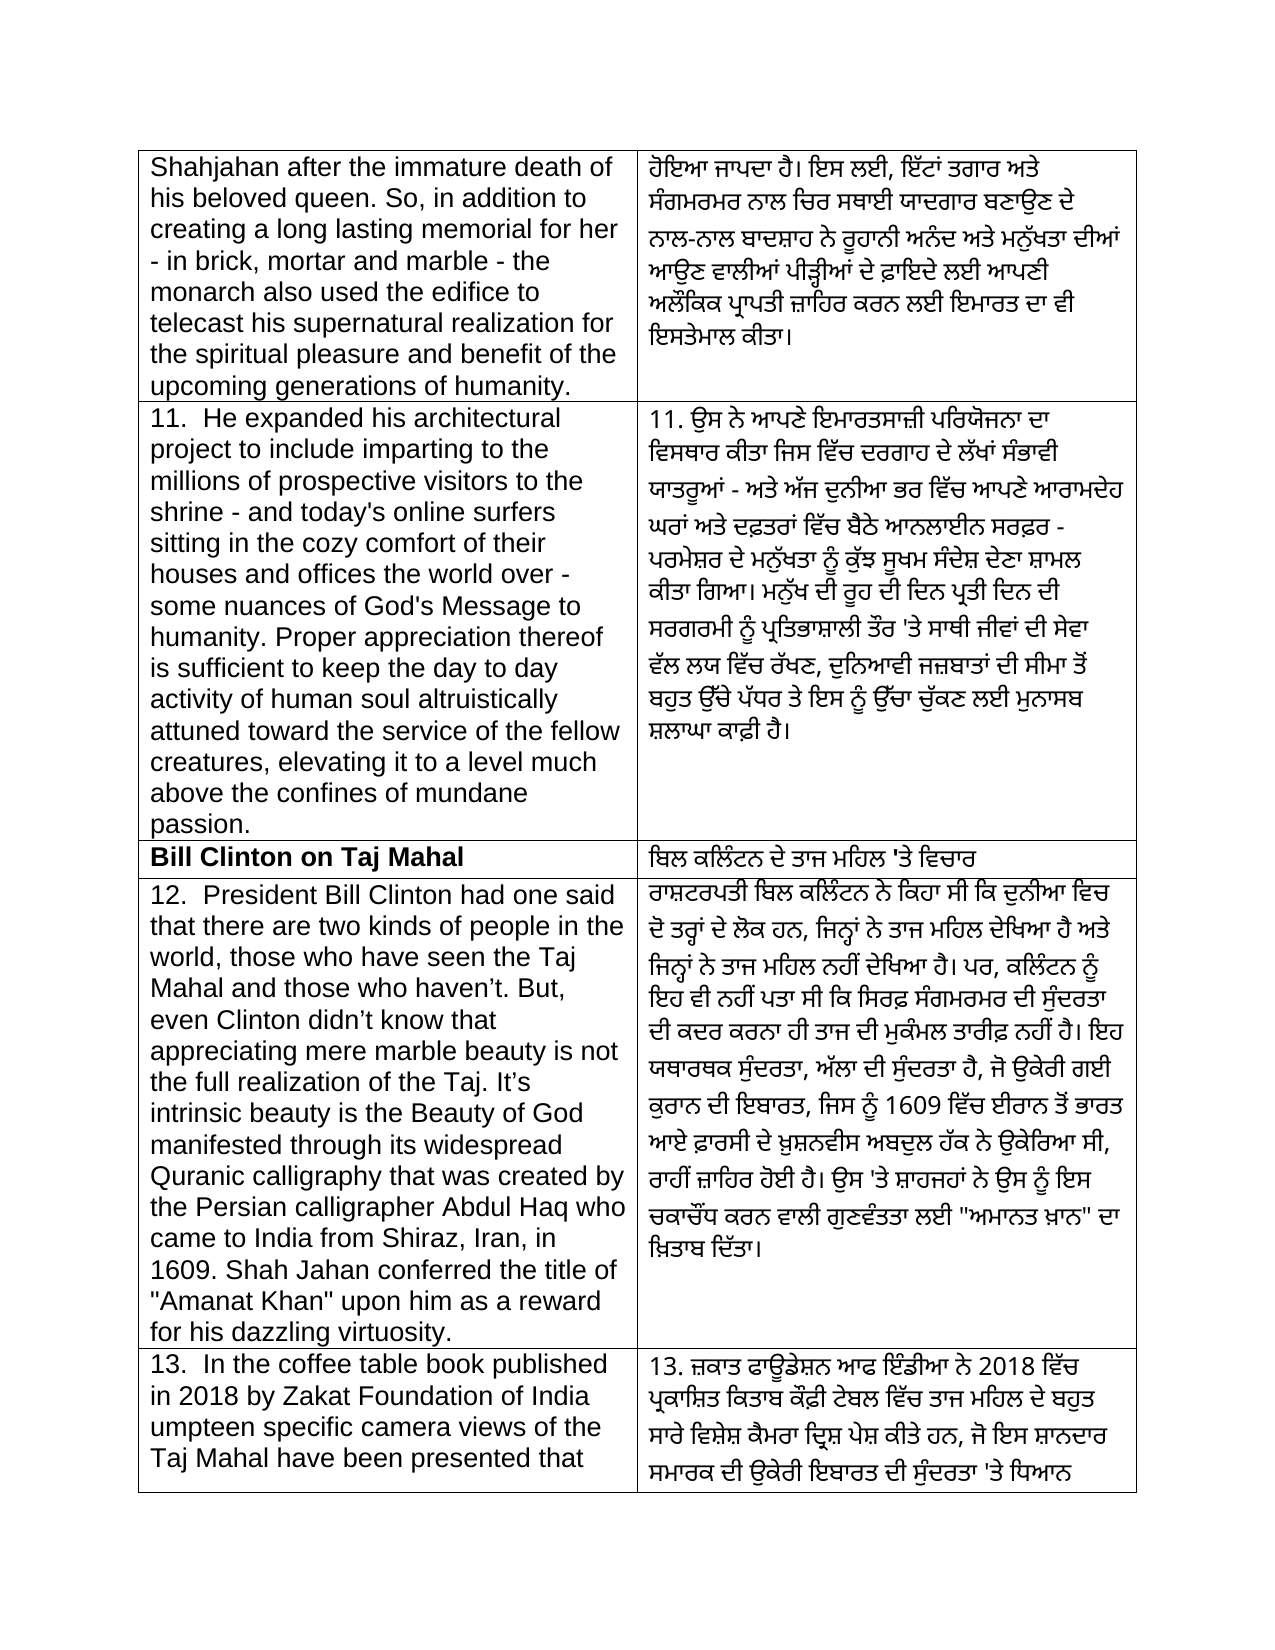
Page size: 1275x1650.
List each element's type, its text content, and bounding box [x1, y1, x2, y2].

table_cell ਰਾਸ਼ਟਰਪਤੀ ਬਿਲ ਕਲਿੰਟਨ ਨੇ ਕਿਹਾ ਸੀ ਕਿ ਦੁਨੀਆ ਵਿਚ ਦੋ ਤਰ੍ਹਾਂ ਦੇ ਲੋਕ ਹਨ, ਜਿਨ੍ਹਾਂ ਨੇ ਤਾਜ ਮਹਿਲ ਦੇਖਿਆ ਹੈ ਅਤੇ ਜਿਨ੍ਹਾਂ ਨੇ ਤਾਜ ਮਹਿਲ ਨਹੀਂ ਦੇਖਿਆ ਹੈ। ਪਰ, ਕਲਿੰਟਨ ਨੂੰ ਇਹ ਵੀ ਨਹੀਂ ਪਤਾ ਸੀ ਕਿ ਸਿਰਫ਼ ਸੰਗਮਰਮਰ ਦੀ ਸੁੰਦਰਤਾ ਦੀ ਕਦਰ ਕਰਨਾ ਹੀ ਤਾਜ ਦੀ ਮੁਕੰਮਲ ਤਾਰੀਫ਼ ਨਹੀਂ ਹੈ। ਇਹ ਯਥਾਰਥਕ ਸੁੰਦਰਤਾ, ਅੱਲਾ ਦੀ ਸੁੰਦਰਤਾ ਹੈ, ਜੋ ਉਕੇਰੀ ਗਈ ਕੁਰਾਨ ਦੀ ਇਬਾਰਤ, ਜਿਸ ਨੂੰ 1609 ਵਿੱਚ ਈਰਾਨ ਤੋਂ ਭਾਰਤ ਆਏ ਫ਼ਾਰਸੀ ਦੇ ਖ਼ੁਸ਼ਨਵੀਸ ਅਬਦੁਲ ਹੱਕ ਨੇ ਉਕੇਰਿਆ ਸੀ, ਰਾਹੀਂ ਜ਼ਾਹਿਰ ਹੋਈ ਹੈ। ਉਸ 'ਤੇ ਸ਼ਾਹਜਹਾਂ ਨੇ ਉਸ ਨੂੰ ਇਸ ਚਕਾਚੌਂਧ ਕਰਨ ਵਾਲੀ ਗੁਣਵੰਤਤਾ ਲਈ "ਅਮਾਨਤ ਖ਼ਾਨ" ਦਾ ਖ਼ਿਤਾਬ ਦਿੱਤਾ। [638, 879, 1136, 1347]
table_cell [638, 1349, 1136, 1492]
table_cell Bill Clinton on Taj Mahal [139, 841, 637, 878]
table_cell 11. He expanded his architectural project to include imparting to the millions of prospective visitors to the shrine - and today's online surfers sitting in the cozy comfort of their houses and offices the world over - some nuances of God's Message to humanity. Proper appreciation thereof is sufficient to keep the day to day activity of human soul altruistically attuned toward the service of the fellow creatures, elevating it to a level much above the confines of mundane passion. [139, 402, 637, 839]
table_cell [139, 151, 637, 401]
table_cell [638, 151, 1136, 401]
table_cell 11. ਉਸ ਨੇ ਆਪਣੇ ਇਮਾਰਤਸਾਜ਼ੀ ਪਰਿਯੋਜਨਾ ਦਾ ਵਿਸਥਾਰ ਕੀਤਾ ਜਿਸ ਵਿੱਚ ਦਰਗਾਹ ਦੇ ਲੱਖਾਂ ਸੰਭਾਵੀ ਯਾਤਰੂਆਂ - ਅਤੇ ਅੱਜ ਦੁਨੀਆ ਭਰ ਵਿੱਚ ਆਪਣੇ ਆਰਾਮਦੇਹ ਘਰਾਂ ਅਤੇ ਦਫ਼ਤਰਾਂ ਵਿੱਚ ਬੈਠੇ ਆਨਲਾਈਨ ਸਰਫ਼ਰ - ਪਰਮੇਸ਼ਰ ਦੇ ਮਨੁੱਖਤਾ ਨੂੰ ਕੁੱਝ ਸੂਖਮ ਸੰਦੇਸ਼ ਦੇਣਾ ਸ਼ਾਮਲ ਕੀਤਾ ਗਿਆ। ਮਨੁੱਖ ਦੀ ਰੂਹ ਦੀ ਦਿਨ ਪ੍ਰਤੀ ਦਿਨ ਦੀ ਸਰਗਰਮੀ ਨੂੰ ਪ੍ਰਤਿਭਾਸ਼ਾਲੀ ਤੌਰ 'ਤੇ ਸਾਥੀ ਜੀਵਾਂ ਦੀ ਸੇਵਾ ਵੱਲ ਲਯ ਵਿੱਚ ਰੱਖਣ, ਦੁਨਿਆਵੀ ਜਜ਼ਬਾਤਾਂ ਦੀ ਸੀਮਾ ਤੋਂ ਬਹੁਤ ਉੱਚੇ ਪੱਧਰ ਤੇ ਇਸ ਨੂੰ ਉੱਚਾ ਚੁੱਕਣ ਲਈ ਮੁਨਾਸਬ ਸ਼ਲਾਘਾ ਕਾਫ਼ੀ ਹੈ। [638, 402, 1136, 839]
table_cell ਬਿਲ ਕਲਿੰਟਨ ਦੇ ਤਾਜ ਮਹਿਲ 'ਤੇ ਵਿਚਾਰ [638, 841, 1136, 878]
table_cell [139, 1349, 637, 1492]
table_cell 12. President Bill Clinton had one said that there are two kinds of people in the world, those who have seen the Taj Mahal and those who haven’t. But, even Clinton didn’t know that appreciating mere marble beauty is not the full realization of the Taj. It’s intrinsic beauty is the Beauty of God manifested through its widespread Quranic calligraphy that was created by the Persian calligrapher Abdul Haq who came to India from Shiraz, Iran, in 1609. Shah Jahan conferred the title of "Amanat Khan" upon him as a reward for his dazzling virtuosity. [139, 879, 637, 1347]
